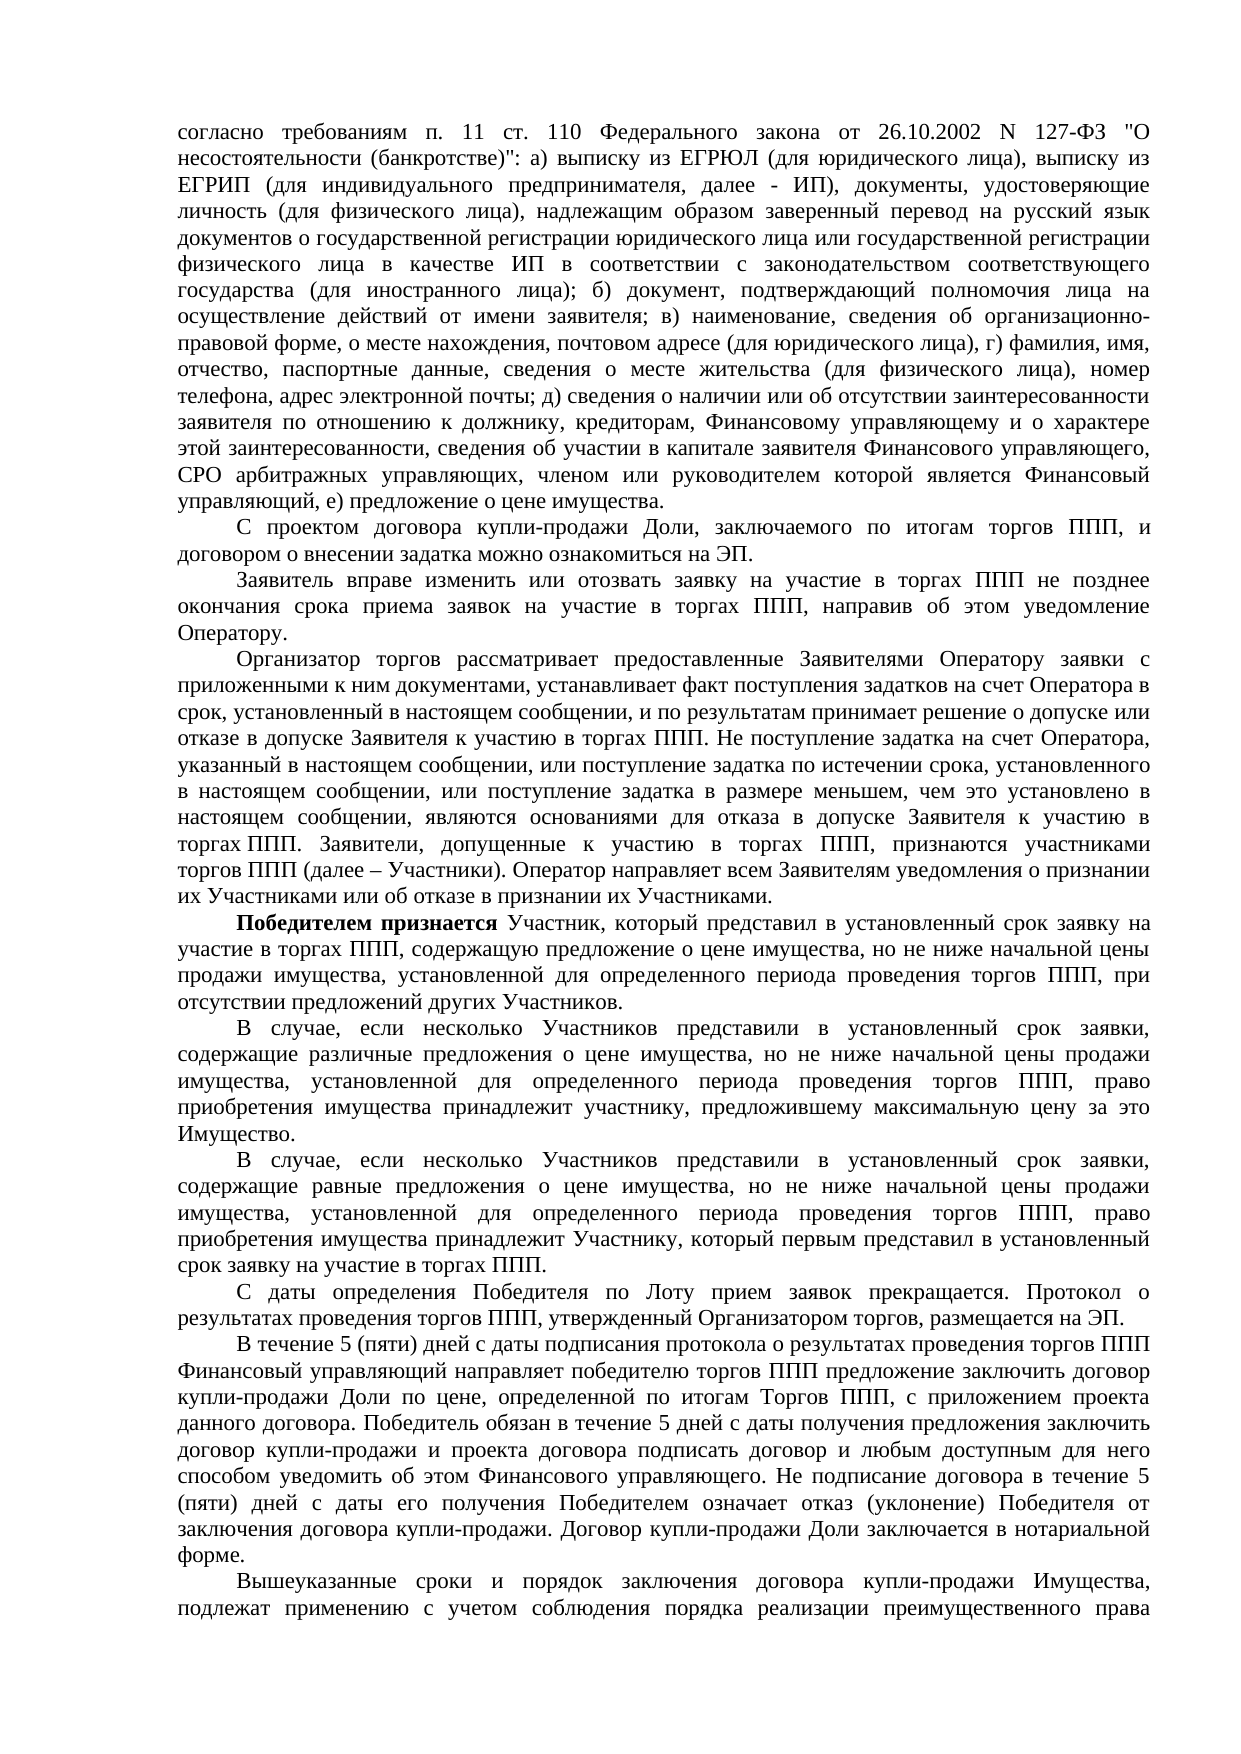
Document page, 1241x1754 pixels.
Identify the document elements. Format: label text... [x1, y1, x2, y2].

text В течение 5 (пяти) дней с даты подписания протокола о результатах проведения торгов ППП Финансовый управляющий направляет победителю торгов ППП предложение заключить договор купли-продажи Доли по цене, определенной по итогам Торгов ППП, с приложением проекта данного договора. Победитель обязан в течение 5 дней с даты получения предложения заключить договор купли-продажи и проекта договора подписать договор и любым доступным для него способом уведомить об этом Финансового управляющего. Не подписание договора в течение 5 (пяти) дней с даты его получения Победителем означает отказ (уклонение) Победителя от заключения договора купли-продажи. Договор купли-продажи Доли заключается в нотариальной форме. [177, 1330, 1152, 1568]
text Заявитель вправе изменить или отозвать заявку на участие в торгах ППП не позднее окончания срока приема заявок на участие в торгах ППП, направив об этом уведомление Оператору. [177, 566, 1152, 645]
text С даты определения Победителя по Лоту прием заявок прекращается. Протокол о результатах проведения торгов ППП, утвержденный Организатором торгов, размещается на ЭП. [177, 1278, 1152, 1330]
text С проектом договора купли-продажи Доли, заключаемого по итогам торгов ППП, и договором о внесении задатка можно ознакомиться на ЭП. [177, 513, 1152, 566]
text В случае, если несколько Участников представили в установленный срок заявки, содержащие равные предложения о цене имущества, но не ниже начальной цены продажи имущества, установленной для определенного периода проведения торгов ППП, право приобретения имущества принадлежит Участнику, который первым представил в установленный срок заявку на участие в торгах ППП. [177, 1146, 1152, 1278]
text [177, 118, 1152, 513]
text В случае, если несколько Участников представили в установленный срок заявки, содержащие различные предложения о цене имущества, но не ниже начальной цены продажи имущества, установленной для определенного периода проведения торгов ППП, право приобретения имущества принадлежит участнику, предложившему максимальную цену за это Имущество. [177, 1014, 1152, 1146]
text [177, 1568, 1152, 1620]
text Победителем признается Участник, который представил в установленный срок заявку на участие в торгах ППП, содержащую предложение о цене имущества, но не ниже начальной цены продажи имущества, установленной для определенного периода проведения торгов ППП, при отсутствии предложений других Участников. [177, 909, 1152, 1014]
text Организатор торгов рассматривает предоставленные Заявителями Оператору заявки с приложенными к ним документами, устанавливает факт поступления задатков на счет Оператора в срок, установленный в настоящем сообщении, и по результатам принимает решение о допуске или отказе в допуске Заявителя к участию в торгах ППП. Не поступление задатка на счет Оператора, указанный в настоящем сообщении, или поступление задатка по истечении срока, установленного в настоящем сообщении, или поступление задатка в размере меньшем, чем это установлено в настоящем сообщении, являются основаниями для отказа в допуске Заявителя к участию в торгах ППП. Заявители, допущенные к участию в торгах ППП, признаются участниками торгов ППП (далее – Участники). Оператор направляет всем Заявителям уведомления о признании их Участниками или об отказе в признании их Участниками. [177, 645, 1152, 909]
